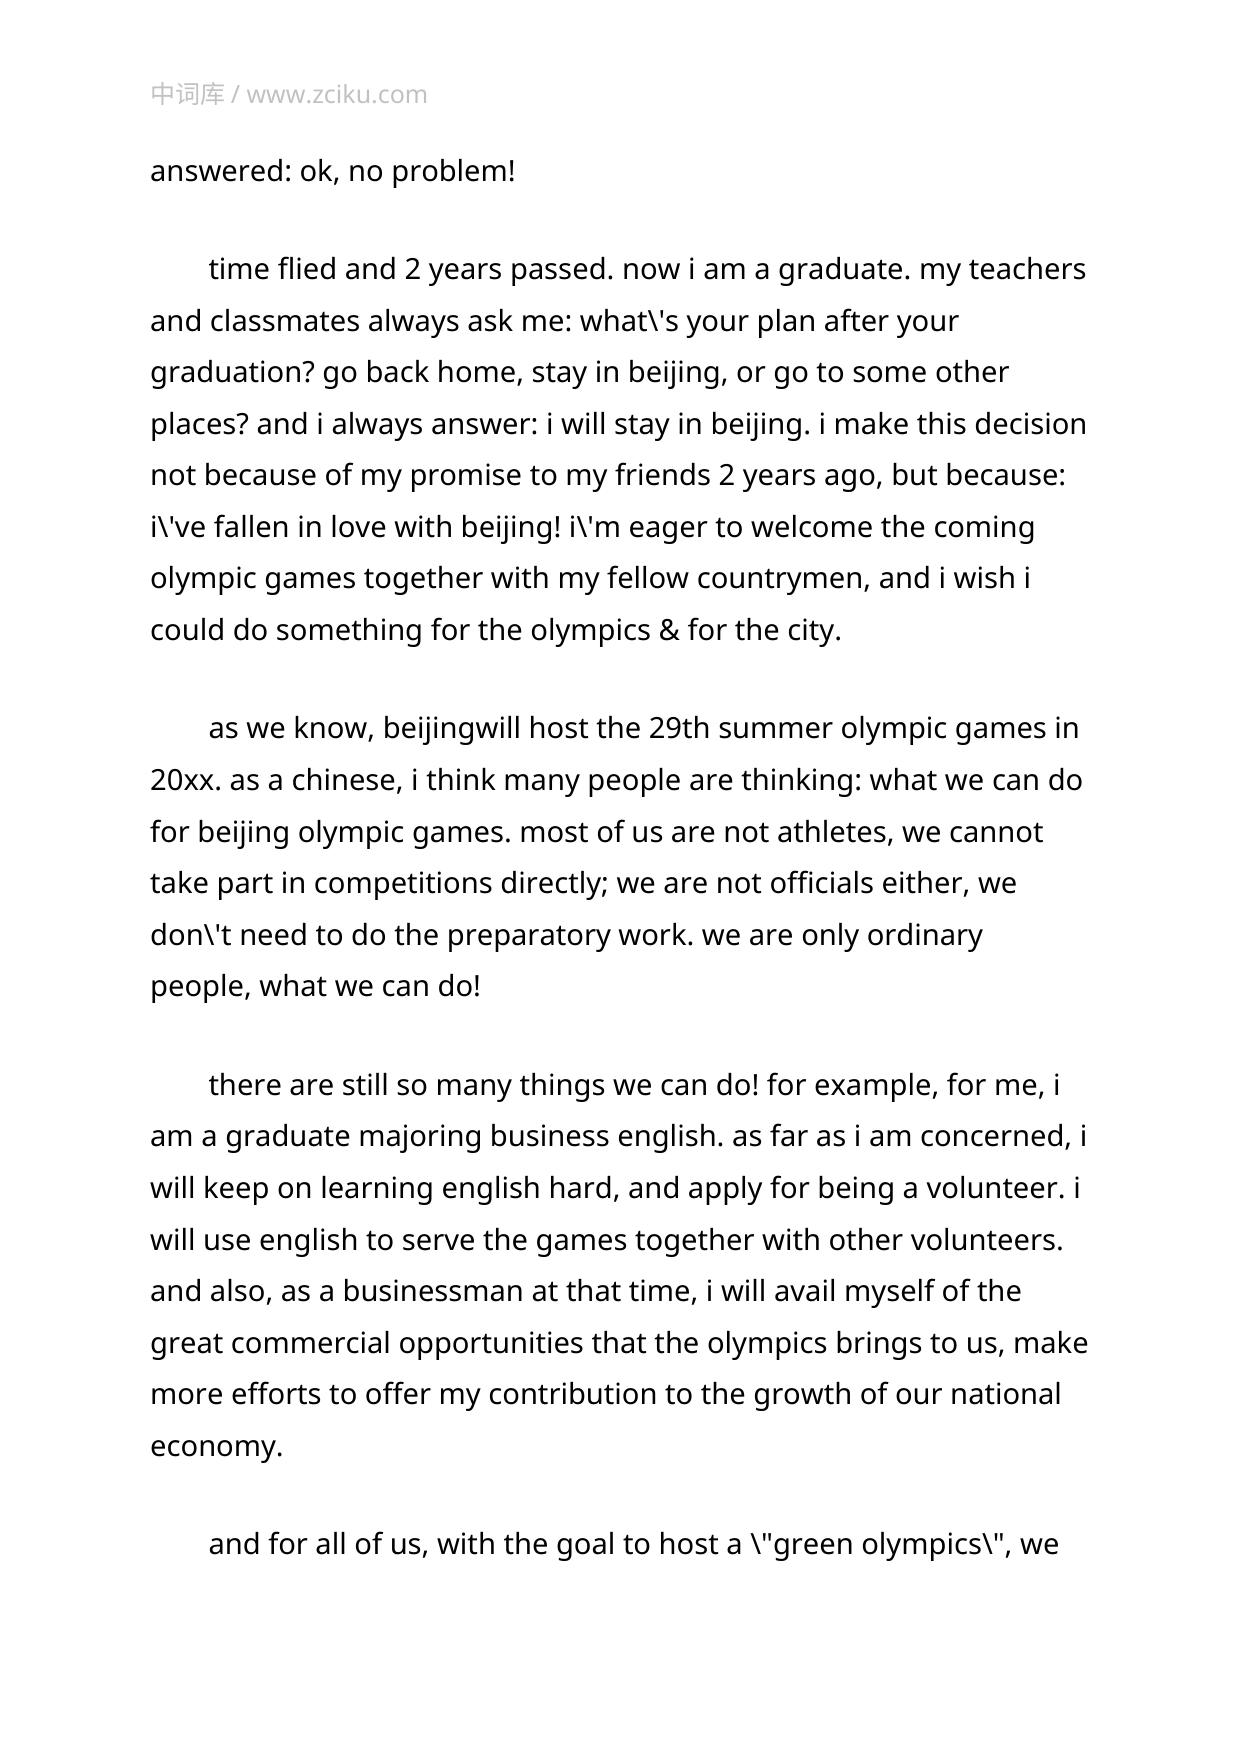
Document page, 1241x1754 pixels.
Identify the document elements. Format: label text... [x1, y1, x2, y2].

text time flied and 2 years passed. now i am a graduate. my teachers and classmates always ask me: what\'s your plan after your graduation? go back home, stay in beijing, or go to some other places? and i always answer: i will stay in beijing. i make this decision not because of my promise to my friends 2 years ago, but because: i\'ve fallen in love with beijing! i\'m eager to welcome the coming olympic games together with my fellow countrymen, and i wish i could do something for the olympics & for the city. [150, 248, 1090, 649]
text as we know, beijingwill host the 29th summer olympic games in 20xx. as a chinese, i think many people are thinking: what we can do for beijing olympic games. most of us are not athletes, we cannot take part in competitions directly; we are not officials either, we don\'t need to do the preparatory work. we are only ordinary people, what we can do! [150, 708, 1090, 1005]
text there are still so many things we can do! for example, for me, i am a graduate majoring business english. as far as i am concerned, i will keep on learning english hard, and apply for being a volunteer. i will use english to serve the games together with other volunteers. and also, as a businessman at that time, i will avail myself of the great commercial opportunities that the olympics brings to us, make more efforts to offer my contribution to the growth of our national economy. [150, 1064, 1090, 1465]
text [150, 150, 1090, 190]
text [150, 1523, 1090, 1563]
